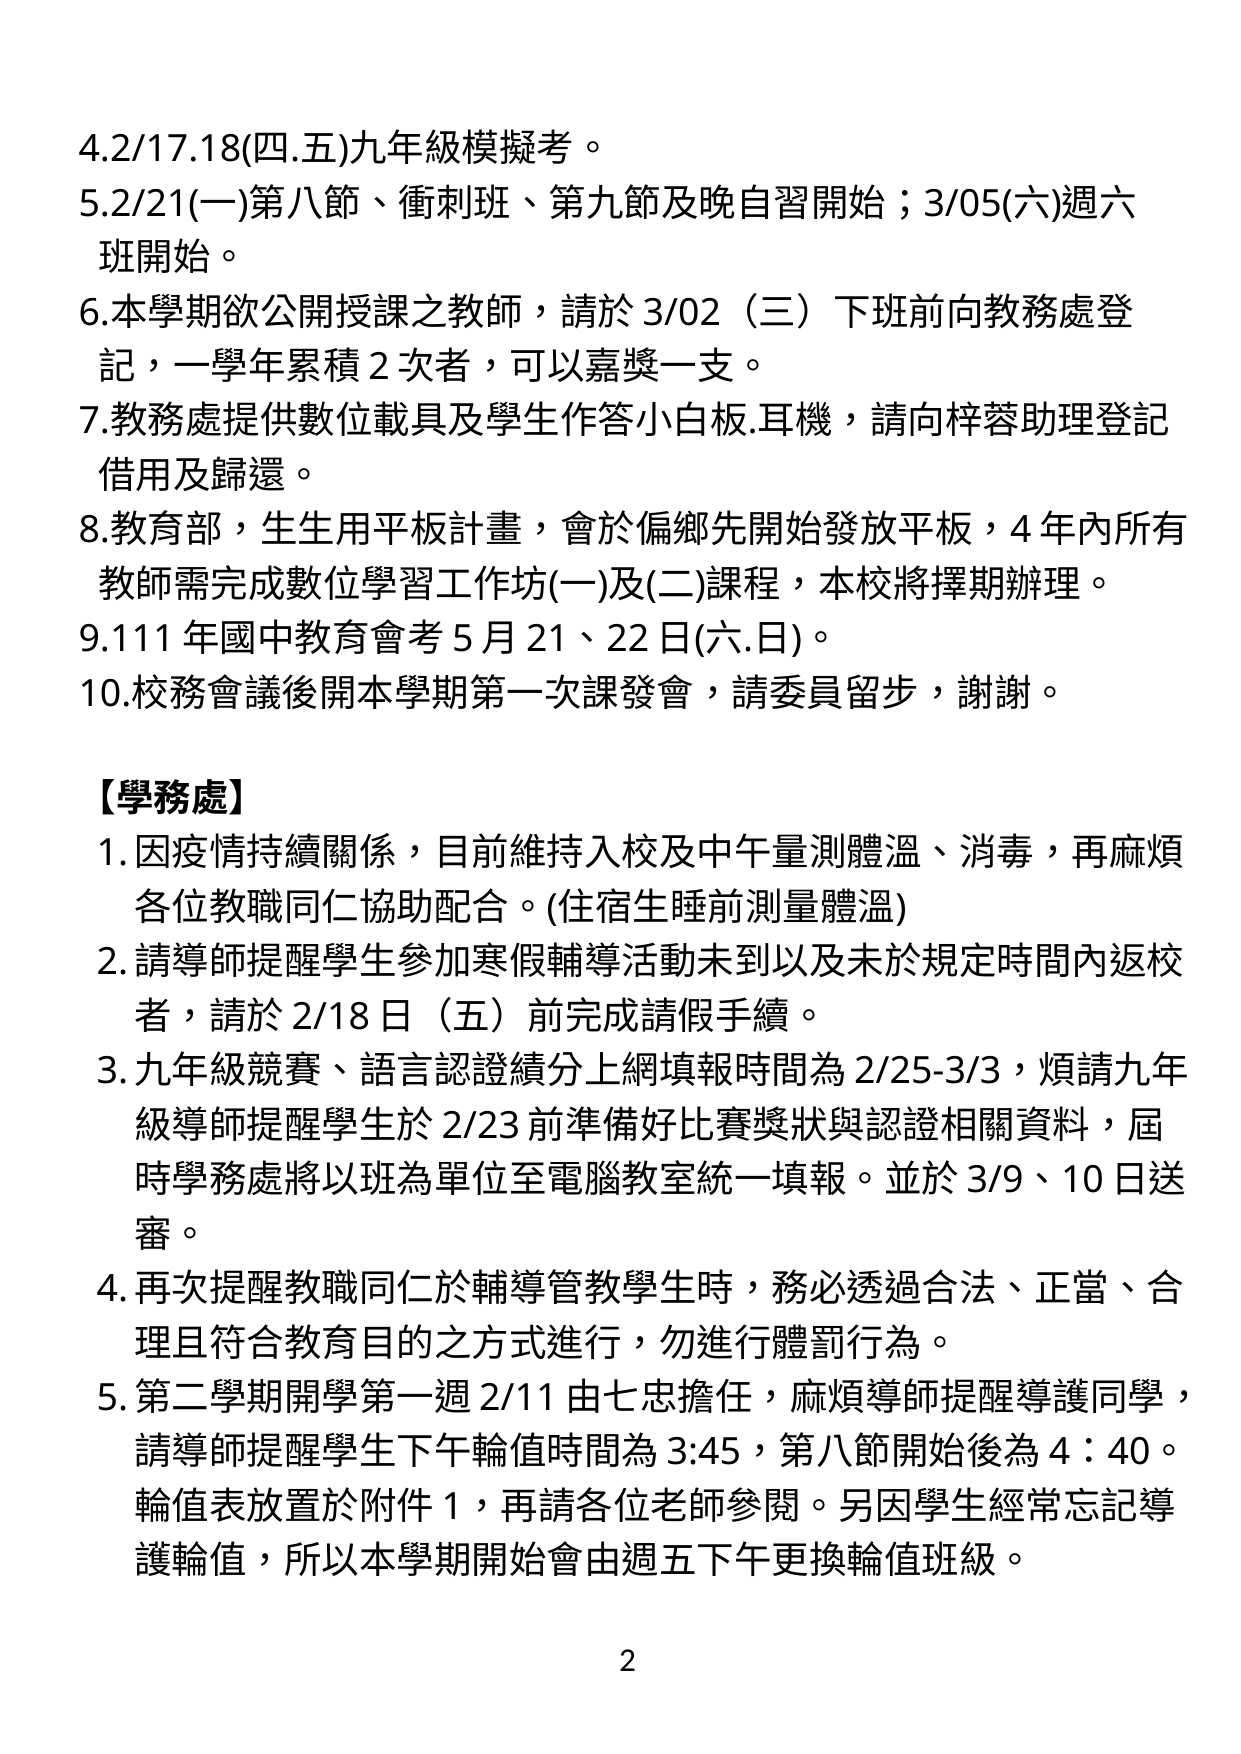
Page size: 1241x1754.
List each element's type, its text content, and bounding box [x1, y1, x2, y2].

list 第二學期開學第一週2/11由七忠擔任，麻煩導師提醒導護同學，請導師提醒學生下午輪值時間為3:45，第八節開始後為4：40。輪值表放置於附件1，再請各位老師參閱。另因學生經常忘記導護輪值，所以本學期開始會由週五下午更換輪值班級。 [96, 1367, 1196, 1584]
text 10.校務會議後開本學期第一次課發會，請委員留步，謝謝。 [59, 662, 1213, 717]
text 記，一學年累積2次者，可以嘉獎一支。 [59, 336, 1213, 390]
text 5.2/21(一)第八節、衝刺班、第九節及晚自習開始；3/05(六)週六 [59, 173, 1213, 227]
list 九年級競賽、語言認證績分上網填報時間為2/25-3/3，煩請九年級導師提醒學生於2/23前準備好比賽獎狀與認證相關資料，屆時學務處將以班為單位至電腦教室統一填報。並於3/9、10日送審。 [96, 1040, 1196, 1258]
text 班開始。 [59, 227, 1213, 281]
list 因疫情持續關係，目前維持入校及中午量測體溫、消毒，再麻煩各位教職同仁協助配合。(住宿生睡前測量體溫) [96, 822, 1196, 931]
text 8.教育部，生生用平板計畫，會於偏鄉先開始發放平板，4年內所有 [59, 499, 1213, 553]
text 9.111年國中教育會考5月21、22日(六.日)。 [59, 608, 1213, 662]
text 7.教務處提供數位載具及學生作答小白板.耳機，請向梓蓉助理登記 [59, 390, 1213, 445]
list 請導師提醒學生參加寒假輔導活動未到以及未於規定時間內返校者，請於2/18日（五）前完成請假手續。 [96, 931, 1196, 1040]
text 4.2/17.18(四.五)九年級模擬考。 [59, 118, 1213, 173]
text 教師需完成數位學習工作坊(一)及(二)課程，本校將擇期辦理。 [59, 553, 1213, 608]
text 6.本學期欲公開授課之教師，請於3/02（三）下班前向教務處登 [59, 281, 1213, 336]
list 再次提醒教職同仁於輔導管教學生時，務必透過合法、正當、合理且符合教育目的之方式進行，勿進行體罰行為。 [96, 1258, 1196, 1367]
text 借用及歸還。 [59, 445, 1213, 499]
text 【學務處】 [59, 768, 1213, 822]
